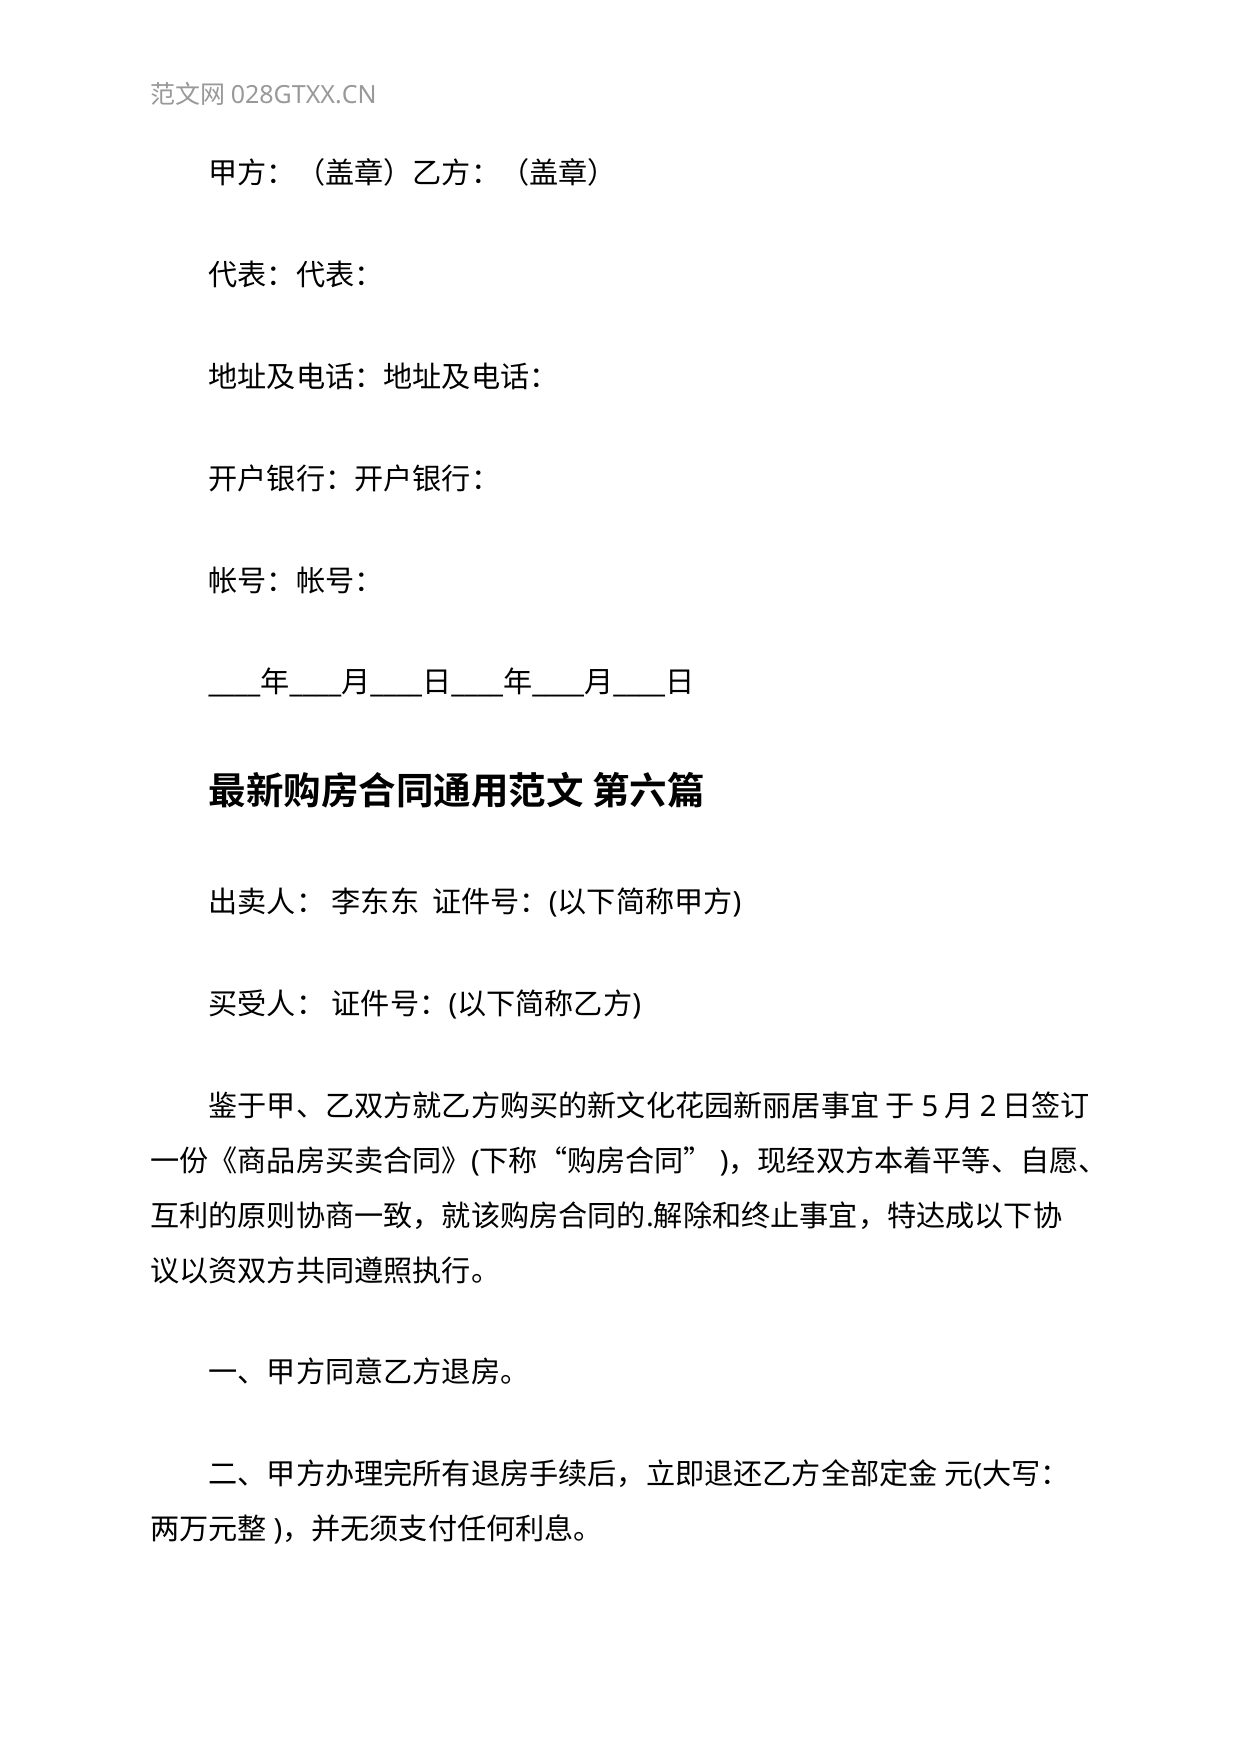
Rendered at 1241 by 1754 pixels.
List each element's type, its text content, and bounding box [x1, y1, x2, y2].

text 鉴于甲、乙双方就乙方购买的新文化花园新丽居事宜 于 5月 2日签订一份《商品房买卖合同》(下称“购房合同” )，现经双方本着平等、自愿、互利的原则协商一致，就该购房合同的.解除和终止事宜，特达成以下协议以资双方共同遵照执行。 [150, 1082, 1090, 1289]
text 地址及电话：地址及电话： [150, 353, 1090, 396]
text 一、甲方同意乙方退房。 [150, 1349, 1090, 1391]
text 代表：代表： [150, 252, 1090, 294]
text 出卖人： 李东东 证件号：(以下简称甲方) [150, 878, 1090, 921]
text 买受人： 证件号：(以下简称乙方) [150, 980, 1090, 1023]
text 帐号：帐号： [150, 557, 1090, 599]
text 最新购房合同通用范文 第六篇 [150, 761, 1090, 815]
text 二、甲方办理完所有退房手续后，立即退还乙方全部定金 元(大写：两万元整 )，并无须支付任何利息。 [150, 1451, 1090, 1548]
text 开户银行：开户银行： [150, 455, 1090, 498]
text 甲方：（盖章）乙方：（盖章） [150, 150, 1090, 192]
text ____年____月____日____年____月____日 [150, 659, 1090, 701]
